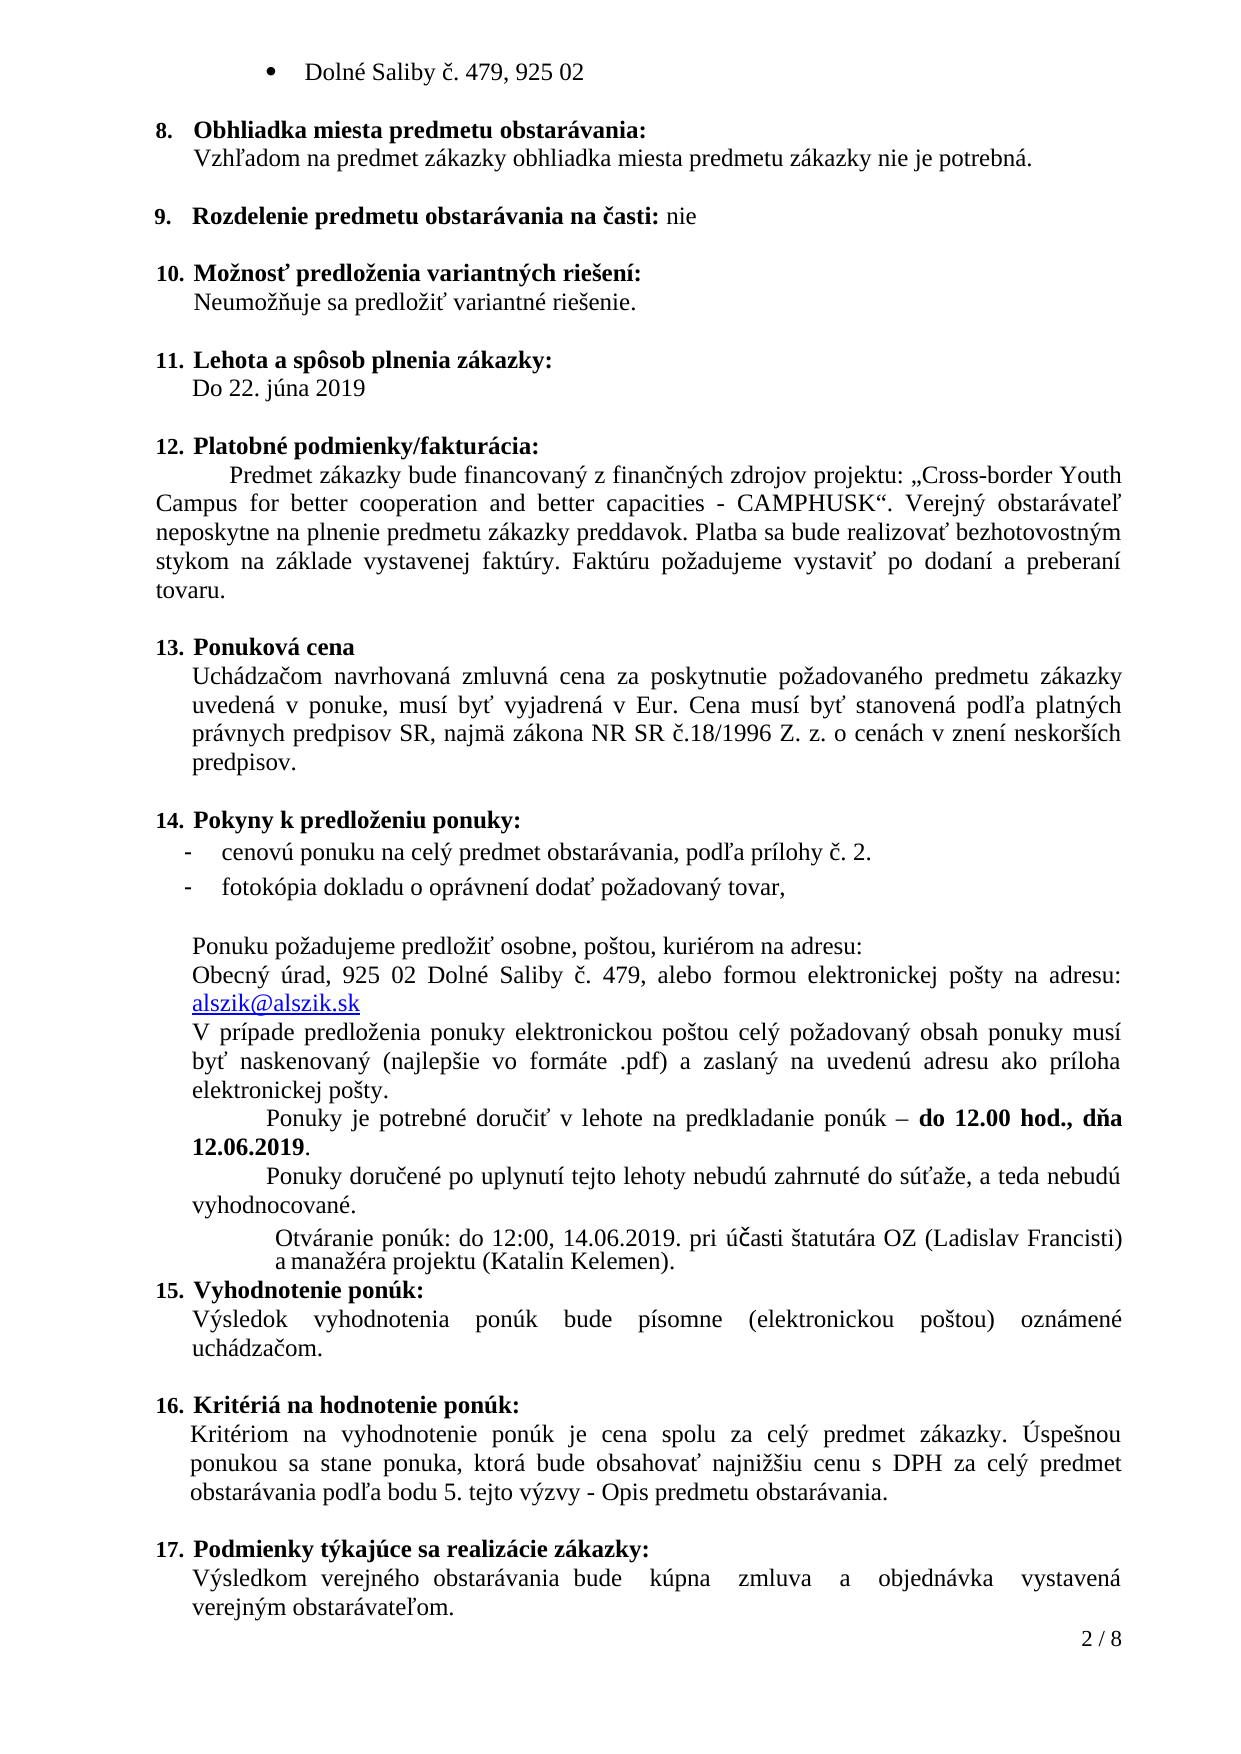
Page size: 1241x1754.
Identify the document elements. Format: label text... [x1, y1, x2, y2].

list cenovú ponuku na celý predmet obstarávania, podľa prílohy č. 2. [184, 834, 1163, 868]
subtitle Rozdelenie predmetu obstarávania na časti: nie [154, 201, 1163, 230]
text Ponuky doručené po uplynutí tejto lehoty nebudú zahrnuté do súťaže, a teda nebudú vyhodnocované. [192, 1161, 1122, 1218]
text Neumožňuje sa predložiť variantné riešenie. [85, 287, 636, 316]
subtitle Ponuková cena [155, 632, 1163, 661]
text Predmet zákazky bude financovaný z finančných zdrojov projektu: „Cross-border Youth Campus for better cooperation and better capacities - CAMPHUSK“. Verejný obstarávateľ neposkytne na plnenie predmetu zákazky preddavok. Platba sa bude realizovať bezhotovostným stykom na základe vystavenej faktúry. Faktúru požadujeme vystaviť po dodaní a preberaní tovaru. [156, 460, 1122, 603]
subtitle Obhliadka miesta predmetu obstarávania: [155, 115, 1163, 143]
list Dolné Saliby č. 479, 925 02 [267, 57, 1163, 86]
subtitle Vyhodnotenie ponúk: [155, 1275, 1163, 1304]
subtitle Kritériá na hodnotenie ponúk: [155, 1390, 1163, 1419]
text V prípade predloženia ponuky elektronickou poštou celý požadovaný obsah ponuky musí byť naskenovaný (najlepšie vo formáte .pdf) a zaslaný na uvedenú adresu ako príloha elektronickej pošty. [192, 1017, 1122, 1103]
list Možnosť predloženia variantných riešení: [85, 258, 642, 287]
text Ponuky je potrebné doručiť v lehote na predkladanie ponúk – do 12.00 hod., dňa 12.06.2019. [192, 1103, 1123, 1161]
list fotokópia dokladu o oprávnení dodať požadovaný tovar, [184, 868, 1163, 902]
text Výsledkom verejného obstarávania bude kúpna zmluva a objednávka vystavená verejným obstarávateľom. [192, 1563, 1122, 1620]
text Obecný úrad, 925 02 Dolné Saliby č. 479, alebo formou elektronickej pošty na adresu: alszik@alszik.sk [192, 960, 1122, 1017]
text Uchádzačom navrhovaná zmluvná cena za poskytnutie požadovaného predmetu zákazky uvedená v ponuke, musí byť vyjadrená v Eur. Cena musí byť stanovená podľa platných právnych predpisov SR, najmä zákona NR SR č.18/1996 Z. z. o cenách v znení neskorších predpisov. [192, 661, 1123, 776]
text Otváranie ponúk: do 12:00, 14.06.2019. pri účasti štatutára OZ (Ladislav Francisti) a manažéra projektu (Katalin Kelemen). [275, 1224, 1123, 1275]
text Vzhľadom na predmet zákazky obhliadka miesta predmetu zákazky nie je potrebná. [193, 143, 1163, 172]
text Výsledok vyhodnotenia ponúk bude písomne (elektronickou poštou) oznámené uchádzačom. [192, 1304, 1122, 1362]
subtitle Podmienky týkajúce sa realizácie zákazky: [155, 1534, 1163, 1563]
text Ponuku požadujeme predložiť osobne, poštou, kuriérom na adresu: [192, 931, 1163, 960]
subtitle Pokyny k predloženiu ponuky: [155, 805, 1163, 833]
subtitle Lehota a spôsob plnenia zákazky: [155, 345, 1163, 373]
text Do 22. júna 2019 [192, 373, 1163, 402]
subtitle Platobné podmienky/fakturácia: [155, 431, 1163, 460]
text Kritériom na vyhodnotenie ponúk je cena spolu za celý predmet zákazky. Úspešnou ponukou sa stane ponuka, ktorá bude obsahovať najnižšiu cenu s DPH za celý predmet obstarávania podľa bodu 5. tejto výzvy - Opis predmetu obstarávania. [190, 1419, 1122, 1505]
